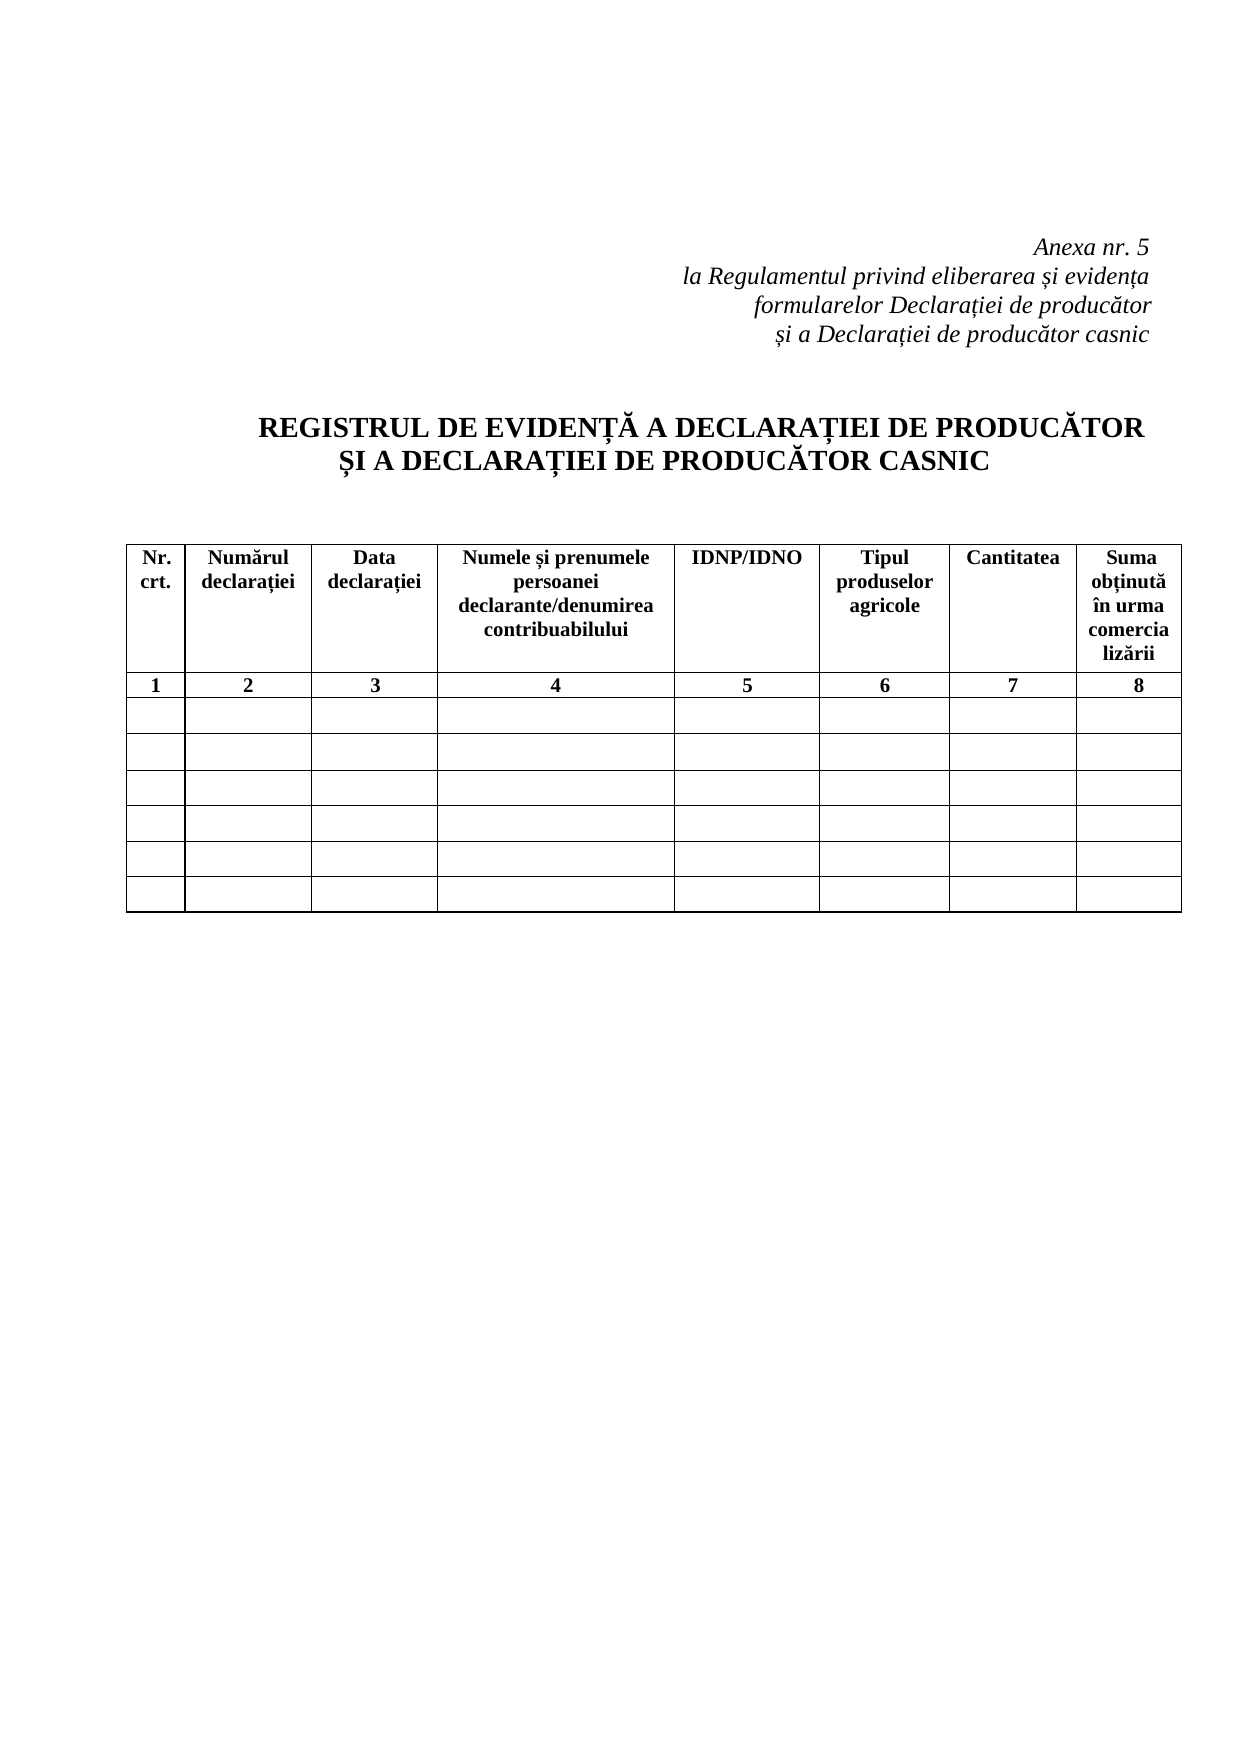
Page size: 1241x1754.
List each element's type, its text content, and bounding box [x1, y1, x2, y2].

table_cell [675, 698, 819, 733]
table_cell [950, 806, 1076, 841]
text REGISTRUL DE EVIDENȚĂ A DECLARAȚIEI DE PRODUCĂTOR ȘI A DECLARAȚIEI DE PRODUCĂTOR CASNIC [177, 410, 1152, 477]
table_cell [438, 771, 674, 805]
table_cell [438, 734, 674, 770]
table_header Data declarației [312, 545, 437, 672]
table_cell 2 [186, 673, 311, 697]
table_cell [1077, 842, 1181, 876]
table_cell [820, 877, 949, 911]
table_cell [1077, 734, 1181, 770]
table_cell [820, 734, 949, 770]
table_cell [1077, 806, 1181, 841]
table_header Nr. crt. [127, 545, 184, 672]
table_cell [127, 842, 184, 876]
table_cell [312, 877, 437, 911]
table_cell [438, 842, 674, 876]
table_cell [1077, 877, 1181, 911]
table_cell [950, 877, 1076, 911]
table_cell [186, 734, 311, 770]
table_cell [186, 771, 311, 805]
table_cell [1077, 771, 1181, 805]
table_cell [186, 877, 311, 911]
table_cell [950, 734, 1076, 770]
table_cell [127, 734, 184, 770]
text la Regulamentul privind eliberarea și evidența [177, 261, 1152, 290]
table_cell [312, 842, 437, 876]
table_cell [675, 877, 819, 911]
table_cell [675, 734, 819, 770]
table_cell [820, 842, 949, 876]
table_cell [127, 877, 184, 911]
table_cell [820, 771, 949, 805]
table_cell [127, 771, 184, 805]
table_cell [127, 806, 184, 841]
table_cell [127, 698, 184, 733]
table_header Numele și prenumele persoanei declarante/denumirea contribuabilului [438, 545, 674, 672]
table_cell 5 [675, 673, 819, 697]
table_header Suma obținută în urma comercializării [1077, 545, 1181, 672]
table_cell [950, 842, 1076, 876]
table_cell [186, 698, 311, 733]
table_cell 3 [312, 673, 437, 697]
table_header IDNP/IDNO [675, 545, 819, 672]
table_cell [312, 806, 437, 841]
table_header Tipul produselor agricole [820, 545, 949, 672]
table_cell [950, 698, 1076, 733]
table_cell [438, 877, 674, 911]
table_cell [950, 771, 1076, 805]
table_cell [186, 842, 311, 876]
table_cell [438, 698, 674, 733]
table_header Cantitatea [950, 545, 1076, 672]
table_cell [675, 771, 819, 805]
table_cell [186, 806, 311, 841]
table_header Numărul declarației [186, 545, 311, 672]
table_cell [820, 806, 949, 841]
table_cell [312, 698, 437, 733]
text Anexa nr. 5 [177, 232, 1152, 261]
table_cell 8 [1077, 673, 1181, 697]
table_cell [820, 698, 949, 733]
table_cell 1 [127, 673, 184, 697]
table_cell [312, 734, 437, 770]
table_cell 6 [820, 673, 949, 697]
table_cell [675, 842, 819, 876]
table_cell [438, 806, 674, 841]
text formularelor Declarației de producător [177, 290, 1152, 319]
table_cell 4 [438, 673, 674, 697]
table_cell [1077, 698, 1181, 733]
text și a Declarației de producător casnic [177, 319, 1152, 347]
table_cell [675, 806, 819, 841]
table_cell [312, 771, 437, 805]
table_cell 7 [950, 673, 1076, 697]
